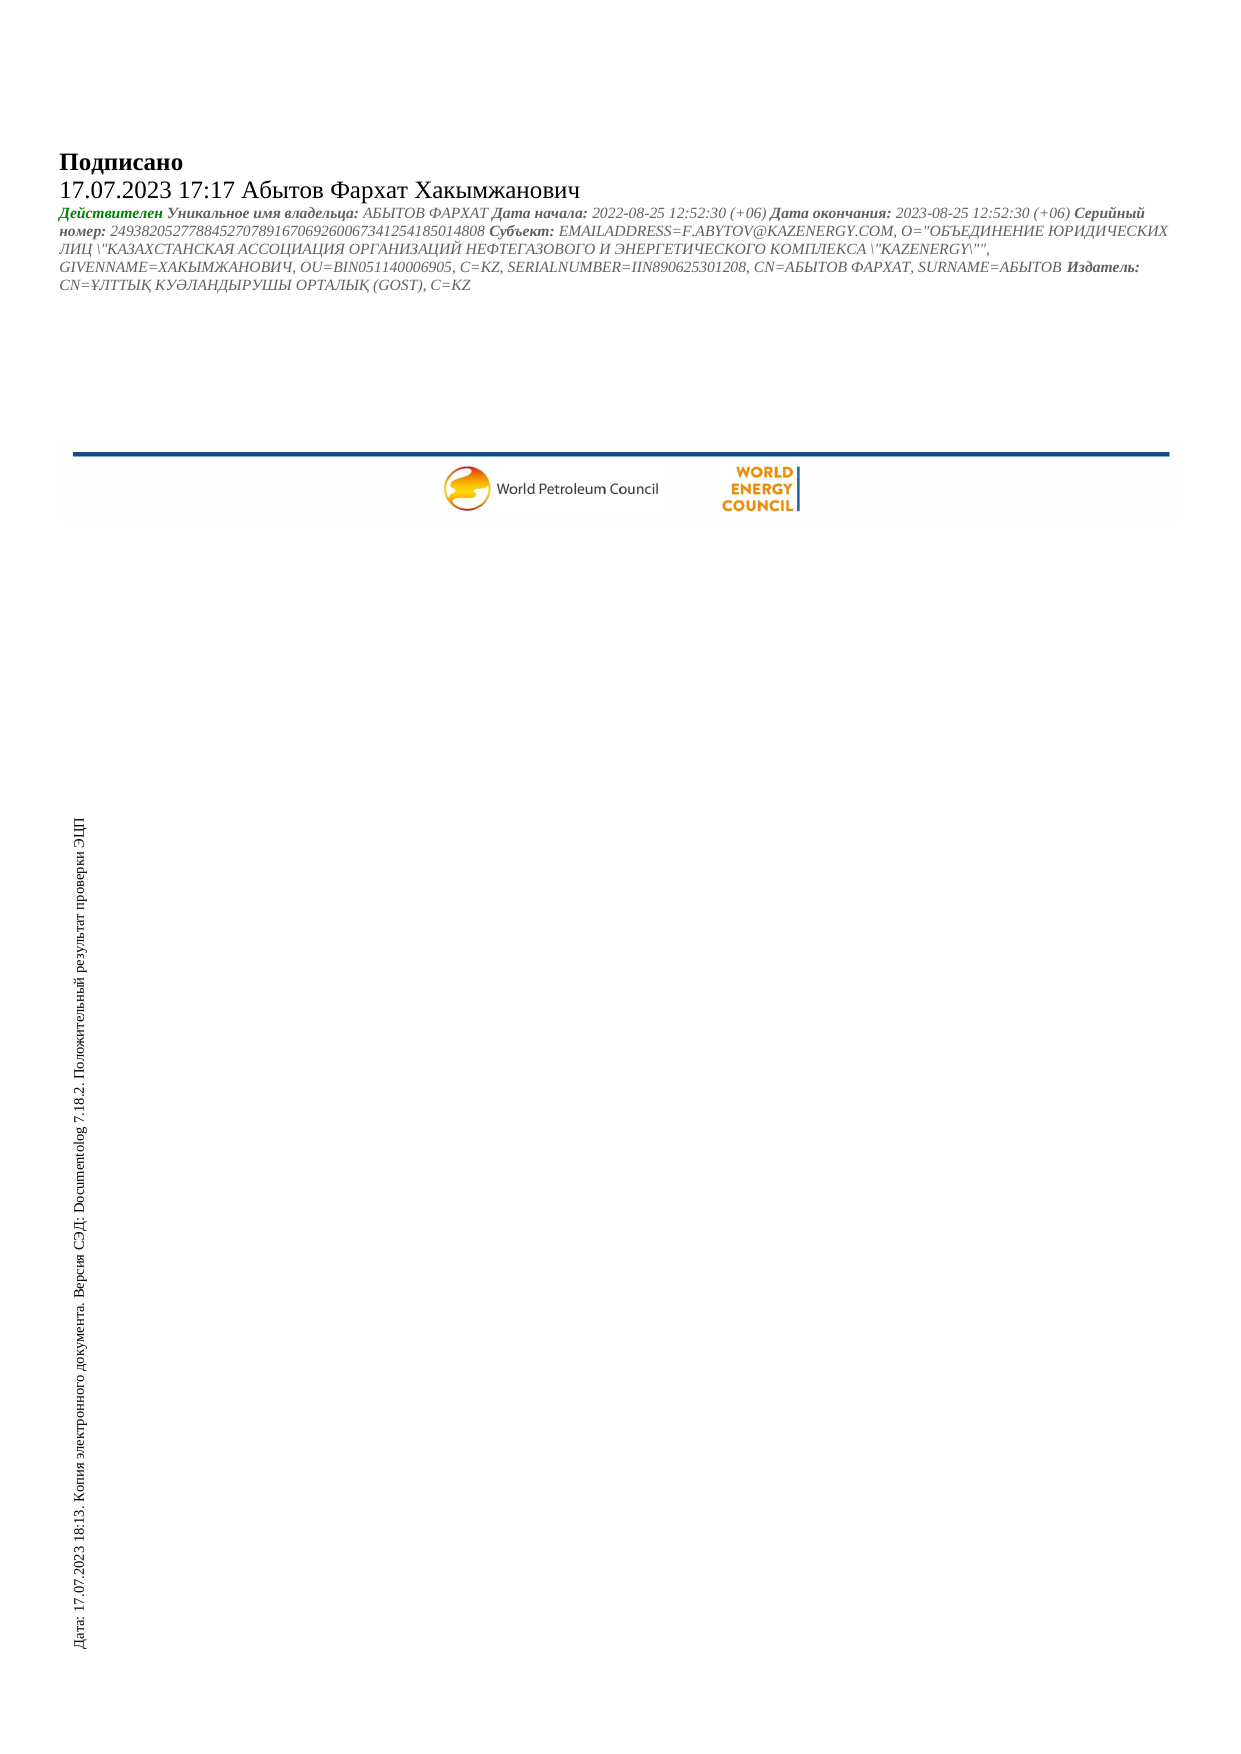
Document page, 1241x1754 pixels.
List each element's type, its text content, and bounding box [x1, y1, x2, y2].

text Действителен Уникальное имя владельца: АБЫТОВ ФАРХАТ Дата начала: 2022-08-25 12:52:30 (+06) Дата окончания: 2023-08-25 12:52:30 (+06) Серийный номер: 249382052778845270789167069260067341254185014808 Субъект: EMAILADDRESS=F.ABYTOV@KAZENERGY.COM, O="ОБЪЕДИНЕНИЕ ЮРИДИЧЕСКИХ ЛИЦ \"КАЗАХСТАНСКАЯ АССОЦИАЦИЯ ОРГАНИЗАЦИЙ НЕФТЕГАЗОВОГО И ЭНЕРГЕТИЧЕСКОГО КОМПЛЕКСА \"KAZENERGY\"", GIVENNAME=ХАКЫМЖАНОВИЧ, OU=BIN051140006905, C=KZ, SERIALNUMBER=IIN890625301208, CN=АБЫТОВ ФАРХАТ, SURNAME=АБЫТОВ Издатель: CN=ҰЛТТЫҚ КУӘЛАНДЫРУШЫ ОРТАЛЫҚ (GOST), C=KZ [59, 204, 1181, 294]
picture [59, 439, 1182, 525]
text 17.07.2023 17:17 Абытов Фархат Хакымжанович [59, 176, 1181, 204]
text Подписано [59, 147, 1181, 176]
